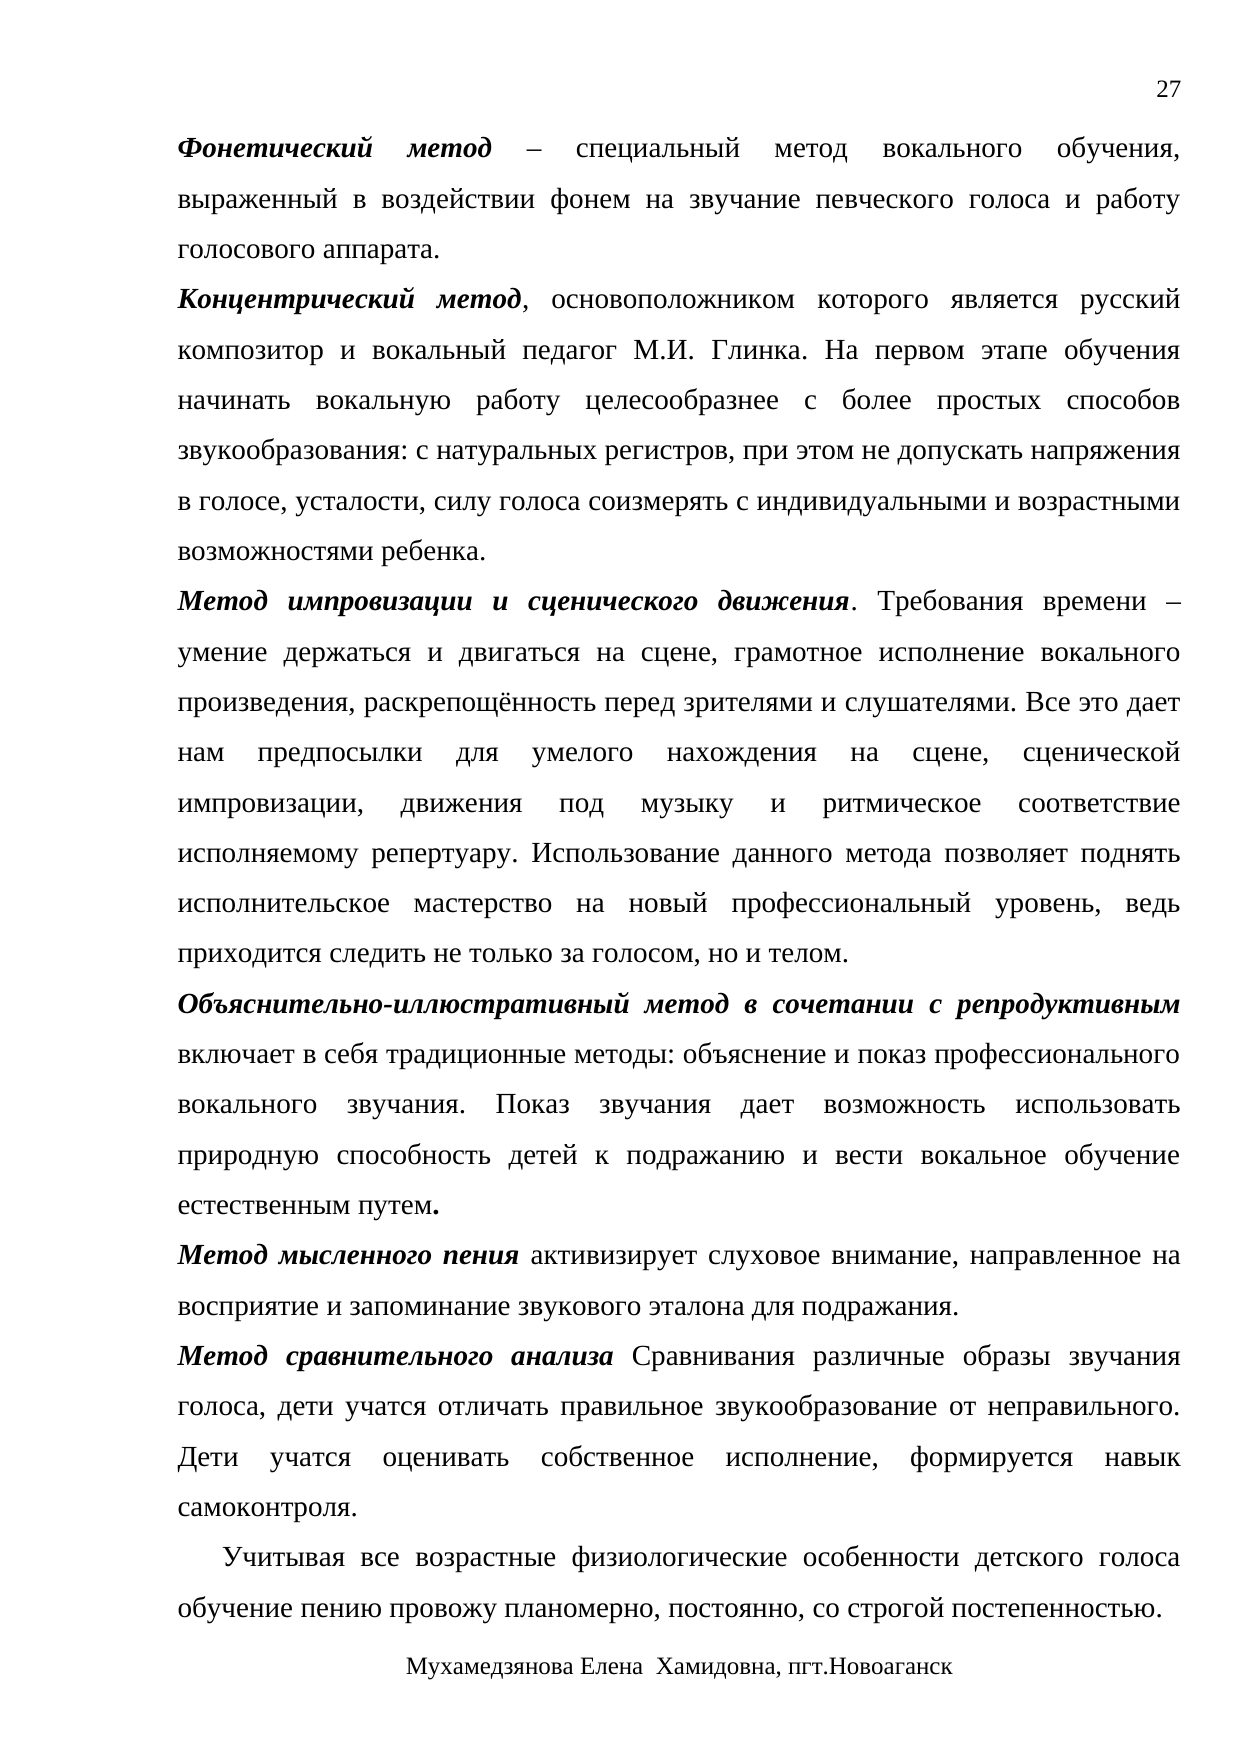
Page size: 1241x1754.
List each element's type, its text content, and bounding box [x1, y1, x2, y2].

text Объяснительно-иллюстративный метод в сочетании с репродуктивным включает в себя традиционные методы: объяснение и показ профессионального вокального звучания. Показ звучания дает возможность использовать природную способность детей к подражанию и вести вокальное обучение естественным путем. [177, 986, 1181, 1221]
text Метод сравнительного анализа Сравнивания различные образы звучания голоса, дети учатся отличать правильное звукообразование от неправильного. Дети учатся оценивать собственное исполнение, формируется навык самоконтроля. [177, 1338, 1181, 1523]
text Фонетический метод – специальный метод вокального обучения, выраженный в воздействии фонем на звучание певческого голоса и работу голосового аппарата. [177, 131, 1181, 265]
text Метод мысленного пения активизирует слуховое внимание, направленное на восприятие и запоминание звукового эталона для подражания. [177, 1237, 1181, 1321]
text Метод импровизации и сценического движения. Требования времени – умение держаться и двигаться на сцене, грамотное исполнение вокального произведения, раскрепощённость перед зрителями и слушателями. Все это дает нам предпосылки для умелого нахождения на сцене, сценической импровизации, движения под музыку и ритмическое соответствие исполняемому репертуару. Использование данного метода позволяет поднять исполнительское мастерство на новый профессиональный уровень, ведь приходится следить не только за голосом, но и телом. [177, 583, 1181, 969]
text Концентрический метод, основоположником которого является русский композитор и вокальный педагог М.И. Глинка. На первом этапе обучения начинать вокальную работу целесообразнее с более простых способов звукообразования: с натуральных регистров, при этом не допускать напряжения в голосе, усталости, силу голоса соизмерять с индивидуальными и возрастными возможностями ребенка. [177, 282, 1181, 567]
text Учитывая все возрастные физиологические особенности детского голоса обучение пению провожу планомерно, постоянно, со строгой постепенностью. [177, 1539, 1181, 1623]
